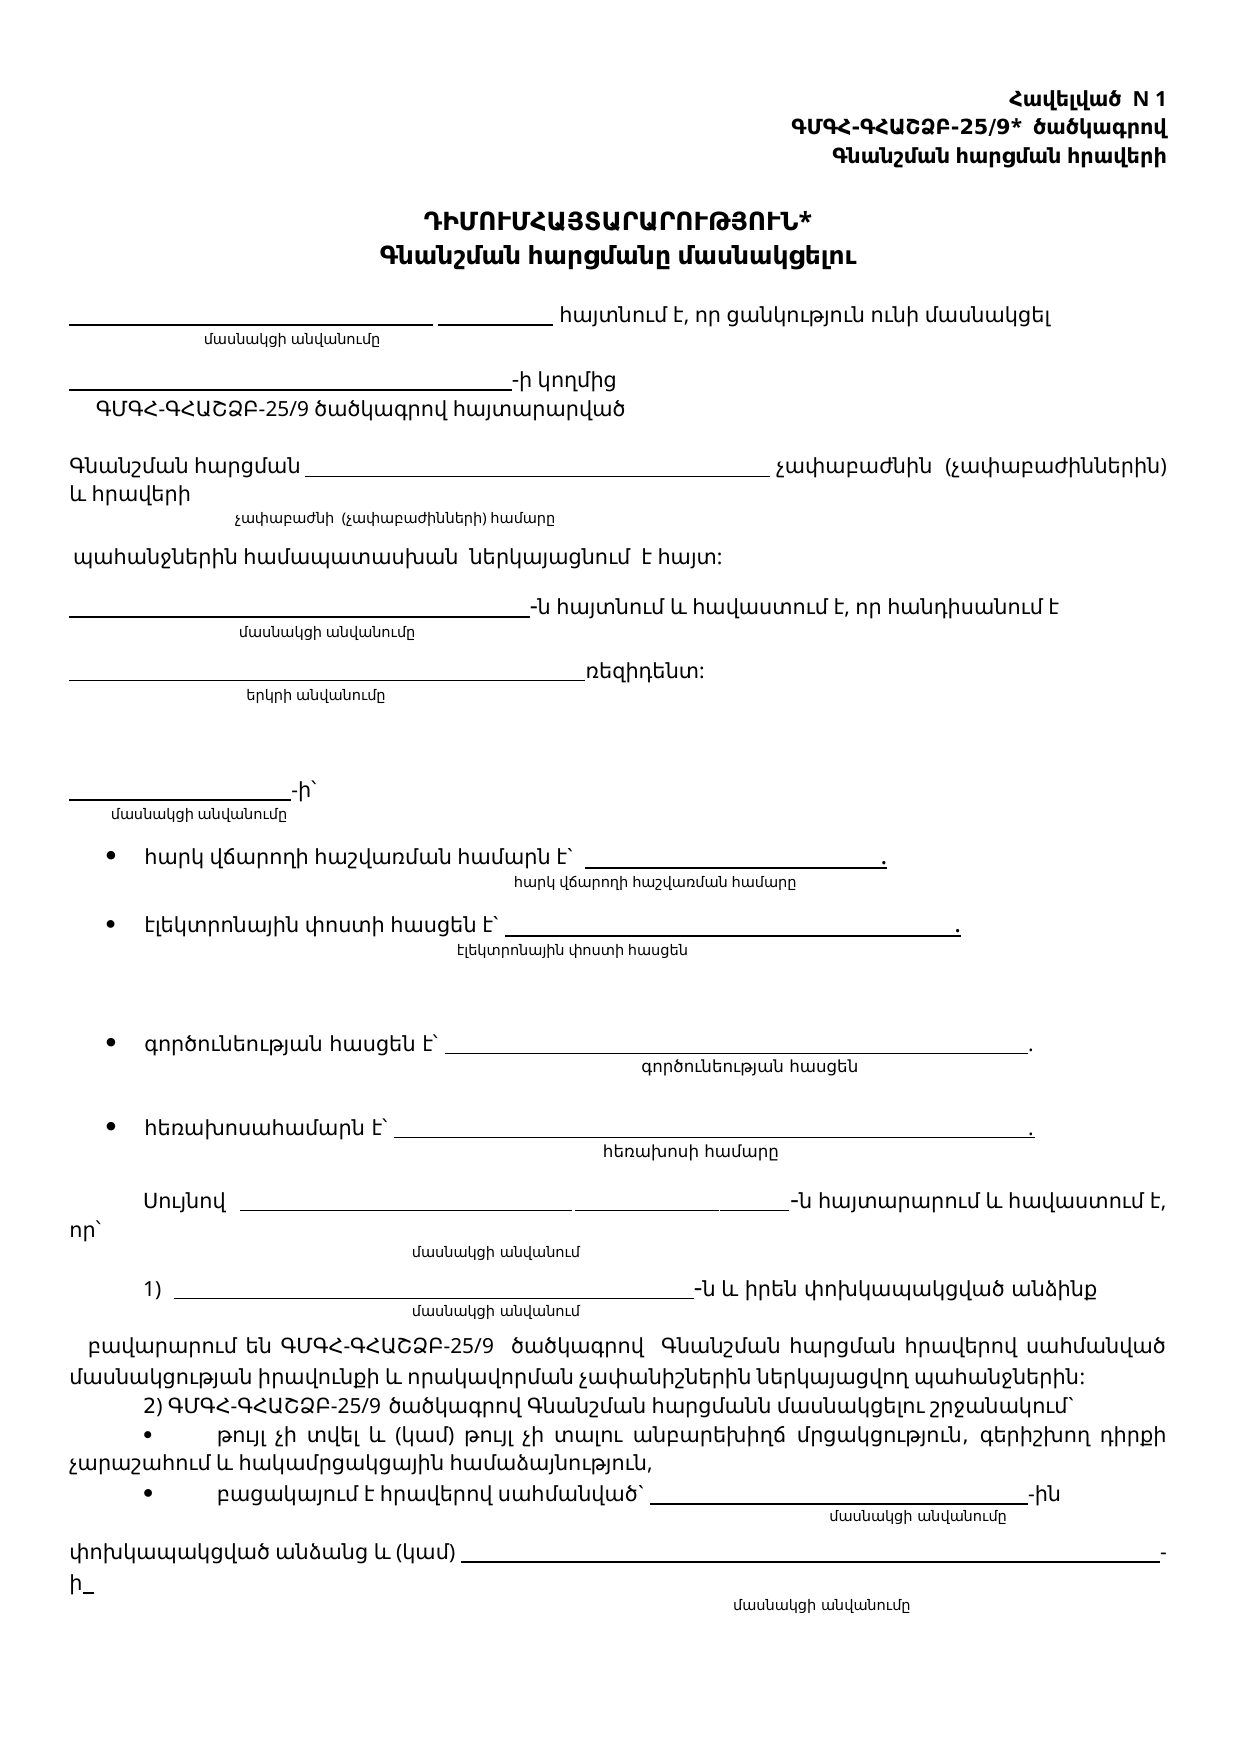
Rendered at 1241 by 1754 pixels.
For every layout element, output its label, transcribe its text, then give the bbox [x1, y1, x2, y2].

list թույլ չի տվել և (կամ) թույլ չի տալու անբարեխիղճ մրցակցություն, գերիշխող դիրքի չարաշահում և հակամրցակցային համաձայնություն, [69, 1420, 1167, 1477]
text պահանջներին համապատասխան ներկայացնում է հայտ: [69, 542, 1167, 571]
text Գնանշման հարցման չափաբաժնին (չափաբաժիններին) և հրավերի [69, 451, 1167, 508]
text մասնակցի անվանումը [69, 1508, 1167, 1537]
text 2) ԳՄԳՀ-ԳՀԱՇՁԲ-25/9 ծածկագրով Գնանշման հարցմանն մասնակցելու շրջանակում` [69, 1391, 1167, 1420]
list հարկ վճարողի հաշվառման համարն է` . [107, 838, 1167, 872]
text գործունեության հասցեն [69, 1057, 1167, 1077]
text Սույնով -ն հայտարարում և հավաստում է, որ՝ [69, 1185, 1167, 1244]
text փոխկապակցված անձանց և (կամ) -ի [69, 1537, 1167, 1597]
text հայտնում է, որ ցանկություն ունի մասնակցել [69, 300, 1167, 329]
text բավարարում են ԳՄԳՀ-ԳՀԱՇՁԲ-25/9 ծածկագրով Գնանշման հարցման հրավերով սահմանված մասնակցության իրավունքի և որակավորման չափանիշներին ներկայացվող պահանջներին: [69, 1332, 1167, 1391]
list գործունեության հասցեն է՝ . [107, 1029, 1167, 1057]
text Գնանշման հարցման հրավերի [69, 141, 1167, 169]
text հարկ վճարողի հաշվառման համարը [69, 872, 1167, 906]
text մասնակցի անվանում [69, 1244, 1167, 1273]
text -ն հայտնում և հավաստում է, որ հանդիսանում է [69, 588, 1167, 622]
text մասնակցի անվանումը [69, 1597, 1167, 1626]
text ԴԻՄՈՒՄՀԱՅՏԱՐԱՐՈՒԹՅՈՒՆ* [69, 203, 1167, 237]
text չափաբաժնի (չափաբաժինների) համարը [69, 508, 1167, 542]
text երկրի անվանումը [69, 684, 1167, 718]
text հեռախոսի համարը [69, 1142, 1167, 1161]
text ԳՄԳՀ-ԳՀԱՇՁԲ-25/9 ծածկագրով հայտարարված [69, 394, 1167, 422]
text Հավելված N 1 [69, 84, 1167, 112]
text մասնակցի անվանումը [69, 804, 1167, 838]
list էլեկտրոնային փոստի հասցեն է` . [107, 906, 1167, 940]
list հեռախոսահամարն է՝ . [107, 1113, 1167, 1142]
text էլեկտրոնային փոստի հասցեն [364, 940, 1167, 974]
text -ի կողմից [69, 363, 1167, 394]
text մասնակցի անվանում [69, 1302, 1167, 1332]
text ռեզիդենտ: [69, 656, 1167, 684]
list բացակայում է հրավերով սահմանված` -ին [69, 1477, 1167, 1508]
text 1) -ն և իրեն փոխկապակցված անձինք [69, 1273, 1167, 1302]
subtitle Գնանշման հարցմանը մասնակցելու [69, 237, 1167, 271]
text ԳՄԳՀ-ԳՀԱՇՁԲ-25/9* ծածկագրով [69, 112, 1167, 141]
text մասնակցի անվանումը [69, 622, 1167, 656]
text մասնակցի անվանումը [69, 329, 1167, 363]
text -ի՝ [69, 775, 1167, 804]
